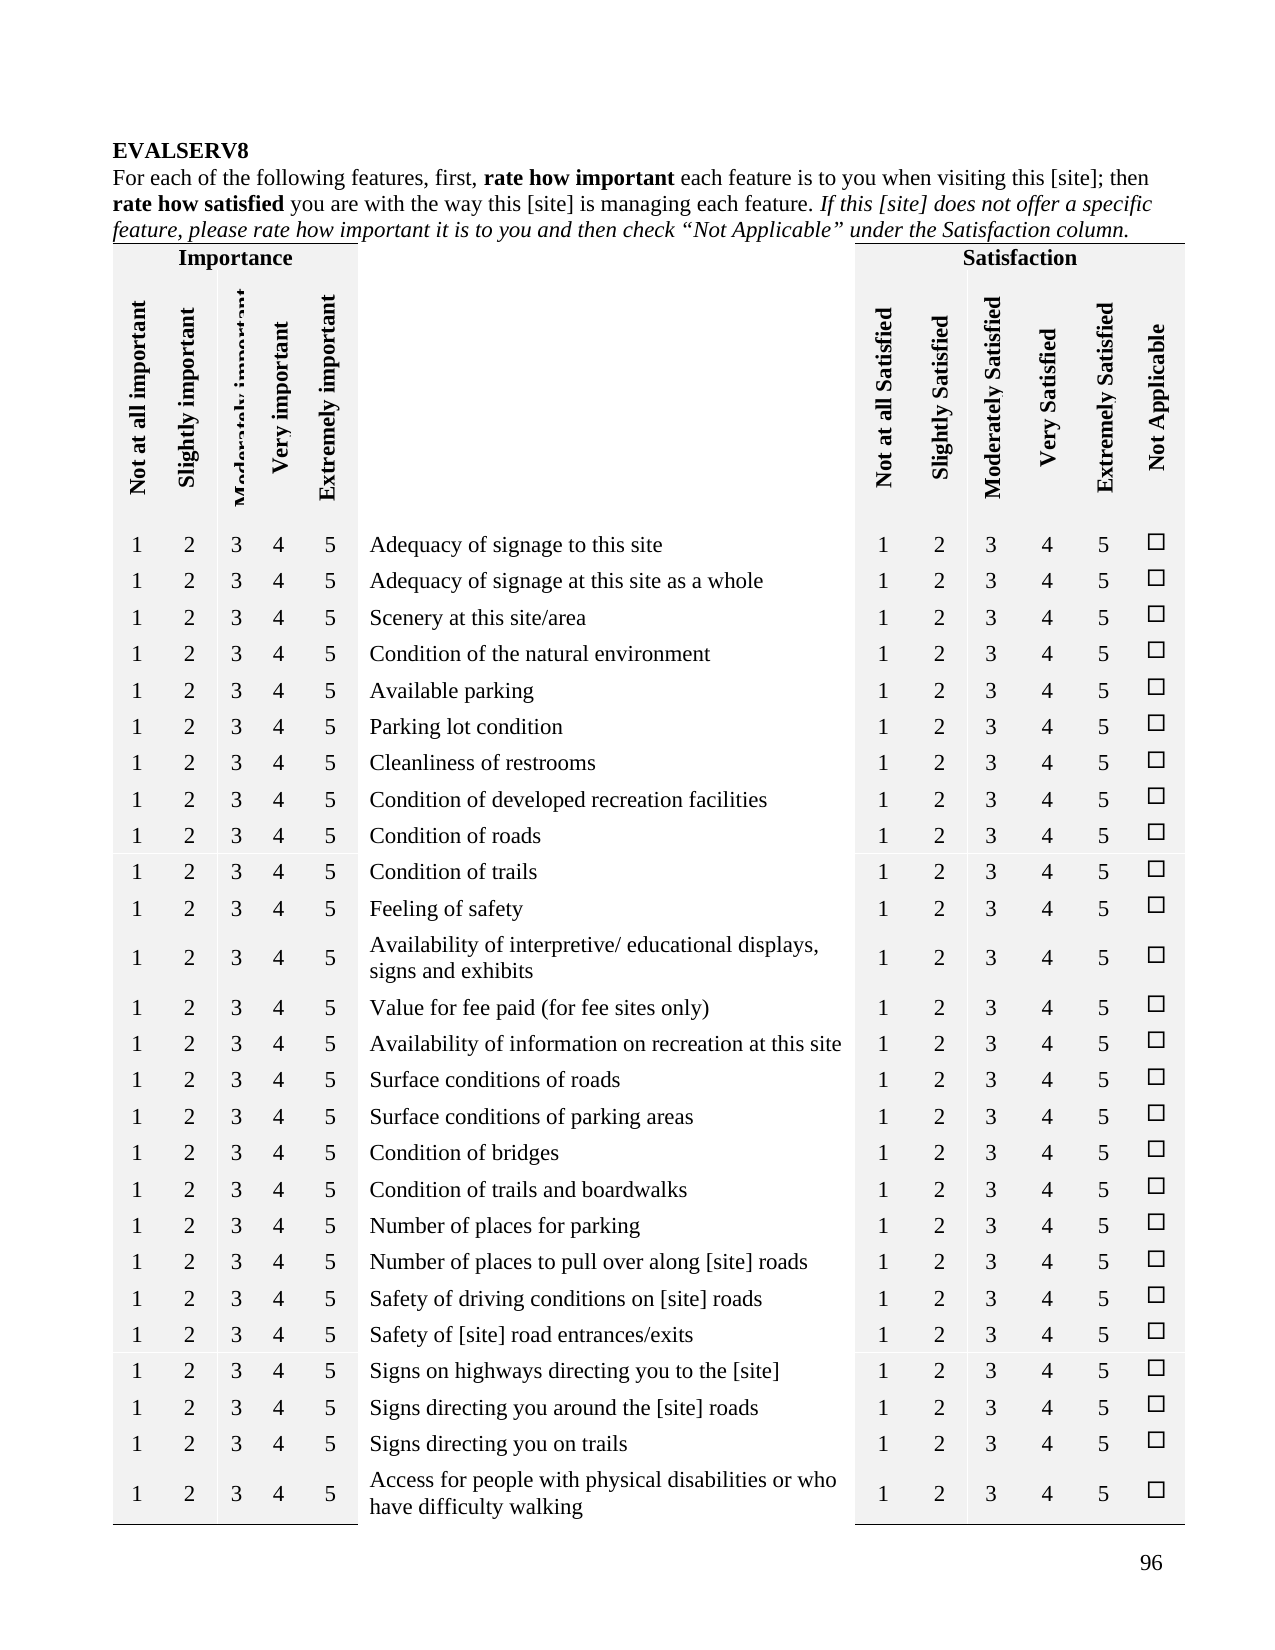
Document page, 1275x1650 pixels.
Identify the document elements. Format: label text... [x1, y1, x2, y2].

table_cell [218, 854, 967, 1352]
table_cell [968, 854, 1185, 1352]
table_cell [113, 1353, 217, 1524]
text For each of the following features, first, rate how important each feature is to you when visiting this [site]; then rate how satisfied you are with the way this [site] is managing each feature. If this [site] does not offer a specific feature, please rate how important it is to you and then check “Not Applicable” under the Satisfaction column. [112, 164, 1162, 243]
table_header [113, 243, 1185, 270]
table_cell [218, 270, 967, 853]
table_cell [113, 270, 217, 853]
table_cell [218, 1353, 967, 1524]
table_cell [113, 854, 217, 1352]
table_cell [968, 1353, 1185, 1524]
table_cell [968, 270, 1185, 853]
